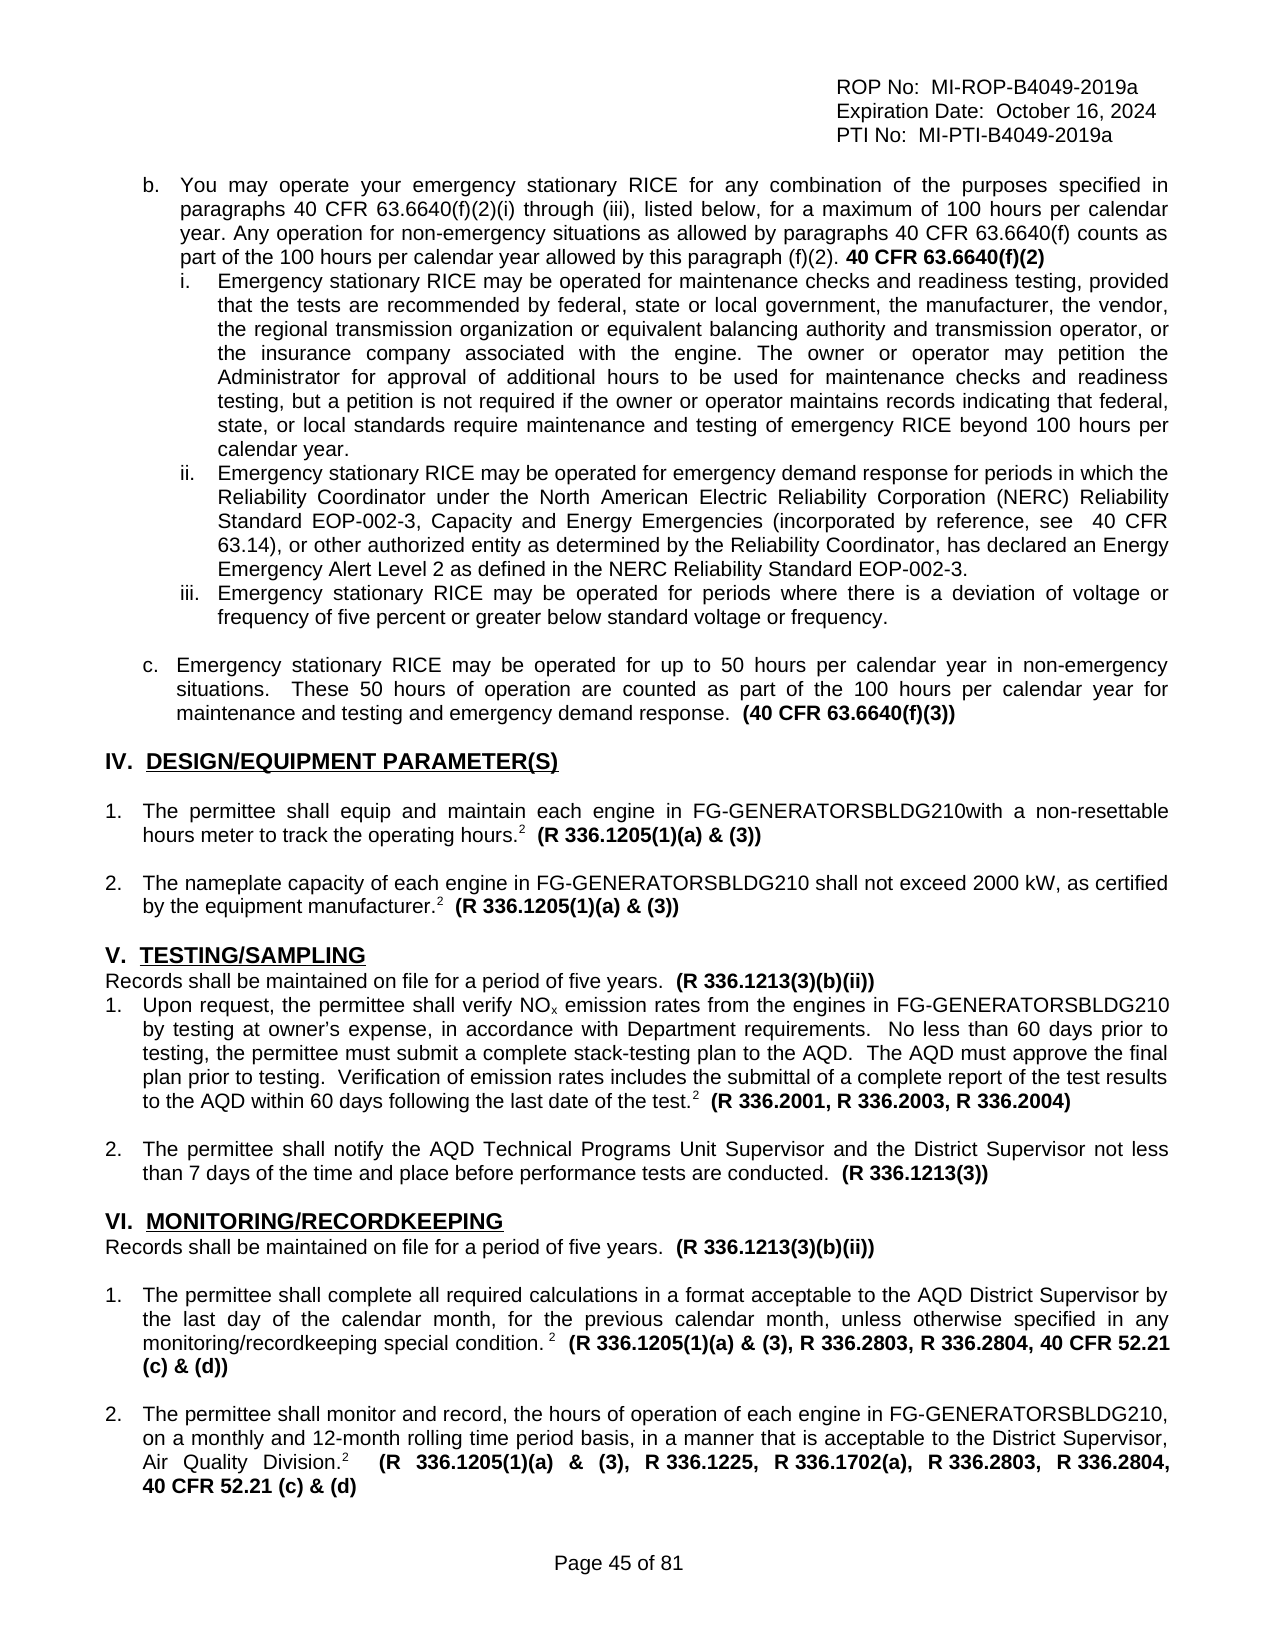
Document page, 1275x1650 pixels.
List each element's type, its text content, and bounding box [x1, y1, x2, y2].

list Upon request, the permittee shall verify NOx emission rates from the engines in FG-GENERATORSBLDG210 by testing at owner’s expense, in accordance with Department requirements. No less than 60 days prior to testing, the permittee must submit a complete stack-testing plan to the AQD. The AQD must approve the final plan prior to testing. Verification of emission rates includes the submittal of a complete report of the test results to the AQD within 60 days following the last date of the test.2 (R 336.2001, R 336.2003, R 336.2004) [105, 993, 1170, 1112]
text c. Emergency stationary RICE may be operated for up to 50 hours per calendar year in non-emergency situations. These 50 hours of operation are counted as part of the 100 hours per calendar year for maintenance and testing and emergency demand response. (40 CFR 63.6640(f)(3)) [142, 652, 1170, 724]
text VI. MONITORING/RECORDKEEPING [105, 1208, 1170, 1234]
list Emergency stationary RICE may be operated for maintenance checks and readiness testing, provided that the tests are recommended by federal, state or local government, the manufacturer, the vendor, the regional transmission organization or equivalent balancing authority and transmission operator, or the insurance company associated with the engine. The owner or operator may petition the Administrator for approval of additional hours to be used for maintenance checks and readiness testing, but a petition is not required if the owner or operator maintains records indicating that federal, state, or local standards require maintenance and testing of emergency RICE beyond 100 hours per calendar year. [180, 269, 1170, 461]
list The permittee shall notify the AQD Technical Programs Unit Supervisor and the District Supervisor not less than 7 days of the time and place before performance tests are conducted. (R 336.1213(3)) [105, 1136, 1170, 1184]
list The permittee shall equip and maintain each engine in FG-GENERATORSBLDG210with a non-resettable hours meter to track the operating hours.2 (R 336.1205(1)(a) & (3)) [105, 798, 1170, 846]
list The permittee shall monitor and record, the hours of operation of each engine in FG-GENERATORSBLDG210, on a monthly and 12-month rolling time period basis, in a manner that is acceptable to the District Supervisor, Air Quality Division.2 (R 336.1205(1)(a) & (3), R 336.1225, R 336.1702(a), R 336.2803, R 336.2804, 40 CFR 52.21 (c) & (d) [105, 1402, 1170, 1498]
text Records shall be maintained on file for a period of five years. (R 336.1213(3)(b)(ii)) [105, 969, 1170, 993]
text V. TESTING/SAMPLING [105, 942, 1170, 969]
text IV. DESIGN/EQUIPMENT PARAMETER(S) [105, 748, 1170, 774]
list Emergency stationary RICE may be operated for periods where there is a deviation of voltage or frequency of five percent or greater below standard voltage or frequency. [180, 581, 1170, 628]
list The nameplate capacity of each engine in FG-GENERATORSBLDG210 shall not exceed 2000 kW, as certified by the equipment manufacturer.2 (R 336.1205(1)(a) & (3)) [105, 870, 1170, 918]
text Records shall be maintained on file for a period of five years. (R 336.1213(3)(b)(ii)) [105, 1234, 1170, 1258]
list Emergency stationary RICE may be operated for emergency demand response for periods in which the Reliability Coordinator under the North American Electric Reliability Corporation (NERC) Reliability Standard EOP-002-3, Capacity and Energy Emergencies (incorporated by reference, see 40 CFR 63.14), or other authorized entity as determined by the Reliability Coordinator, has declared an Energy Emergency Alert Level 2 as defined in the NERC Reliability Standard EOP-002-3. [180, 461, 1170, 581]
list You may operate your emergency stationary RICE for any combination of the purposes specified in paragraphs 40 CFR 63.6640(f)(2)(i) through (iii), listed below, for a maximum of 100 hours per calendar year. Any operation for non-emergency situations as allowed by paragraphs 40 CFR 63.6640(f) counts as part of the 100 hours per calendar year allowed by this paragraph (f)(2). 40 CFR 63.6640(f)(2) [142, 173, 1170, 269]
list The permittee shall complete all required calculations in a format acceptable to the AQD District Supervisor by the last day of the calendar month, for the previous calendar month, unless otherwise specified in any monitoring/recordkeeping special condition. 2 (R 336.1205(1)(a) & (3), R 336.2803, R 336.2804, 40 CFR 52.21 (c) & (d)) [105, 1282, 1170, 1378]
